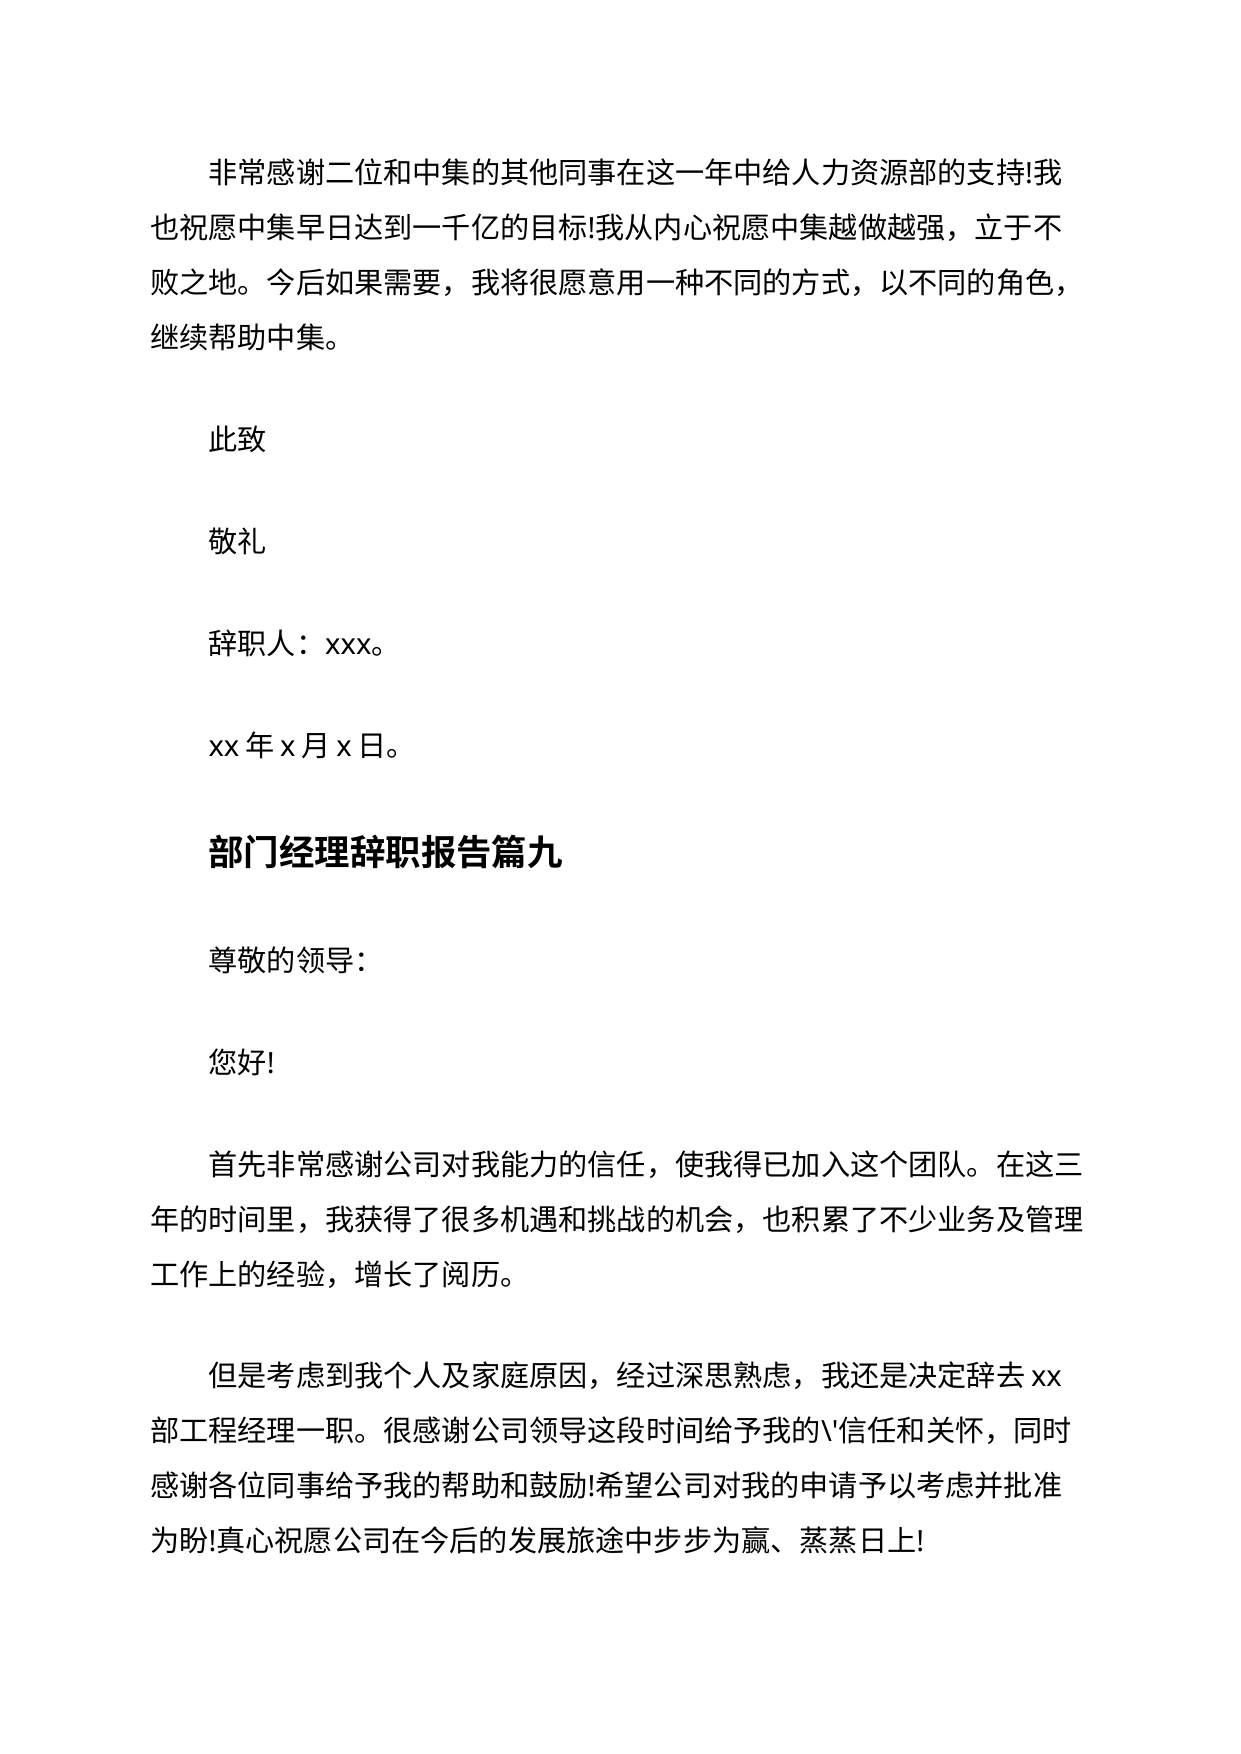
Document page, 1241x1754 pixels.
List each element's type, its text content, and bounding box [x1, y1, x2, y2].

text 此致 [150, 417, 1090, 459]
text 尊敬的领导： [150, 938, 1090, 980]
text 非常感谢二位和中集的其他同事在这一年中给人力资源部的支持!我也祝愿中集早日达到一千亿的目标!我从内心祝愿中集越做越强，立于不败之地。今后如果需要，我将很愿意用一种不同的方式，以不同的角色，继续帮助中集。 [150, 150, 1090, 357]
text 部门经理辞职报告篇九 [150, 824, 1090, 875]
text 但是考虑到我个人及家庭原因，经过深思熟虑，我还是决定辞去xx部工程经理一职。很感谢公司领导这段时间给予我的\'信任和关怀，同时感谢各位同事给予我的帮助和鼓励!希望公司对我的申请予以考虑并批准为盼!真心祝愿公司在今后的发展旅途中步步为赢、蒸蒸日上! [150, 1353, 1090, 1560]
text xx年x月x日。 [150, 722, 1090, 764]
text 辞职人：xxx。 [150, 620, 1090, 663]
text 首先非常感谢公司对我能力的信任，使我得已加入这个团队。在这三年的时间里，我获得了很多机遇和挑战的机会，也积累了不少业务及管理工作上的经验，增长了阅历。 [150, 1141, 1090, 1293]
text 您好! [150, 1039, 1090, 1082]
text 敬礼 [150, 518, 1090, 561]
